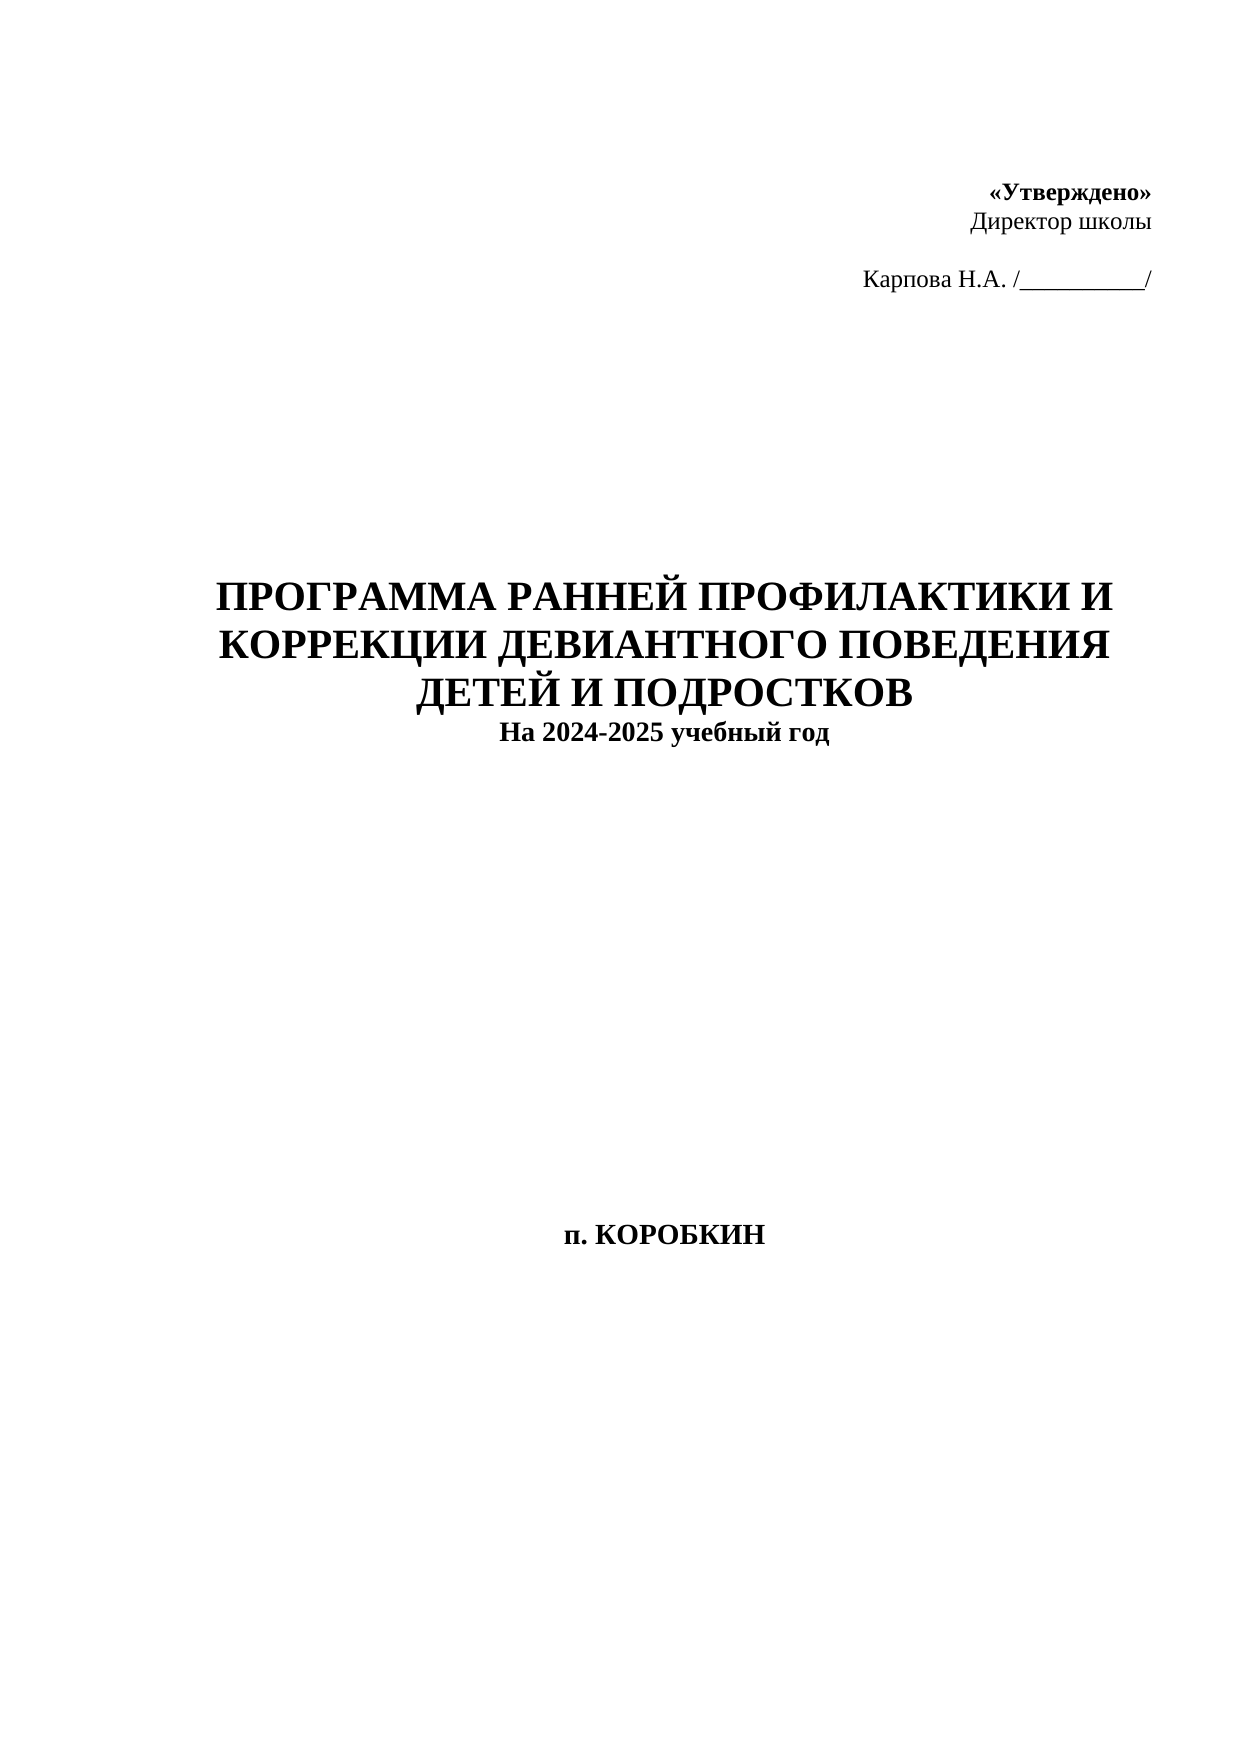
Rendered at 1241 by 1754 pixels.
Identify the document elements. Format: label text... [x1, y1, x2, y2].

text Директор школы [177, 206, 1152, 235]
text ПРОГРАММА РАННЕЙ ПРОФИЛАКТИКИ И КОРРЕКЦИИ ДЕВИАНТНОГО ПОВЕДЕНИЯ ДЕТЕЙ И ПОДРОСТКОВ [913, 571, 1152, 715]
text На 2024-2025 учебный год [177, 715, 1152, 775]
text п. КОРОБКИН [177, 1217, 1152, 1251]
text Карпова Н.А. /__________/ [177, 264, 1152, 292]
text «Утверждено» [177, 177, 1152, 206]
text ПРОГРАММА РАННЕЙ ПРОФИЛАКТИКИ И КОРРЕКЦИИ ДЕВИАНТНОГО ПОВЕДЕНИЯ ДЕТЕЙ И ПОДРОСТКОВ [177, 571, 416, 715]
